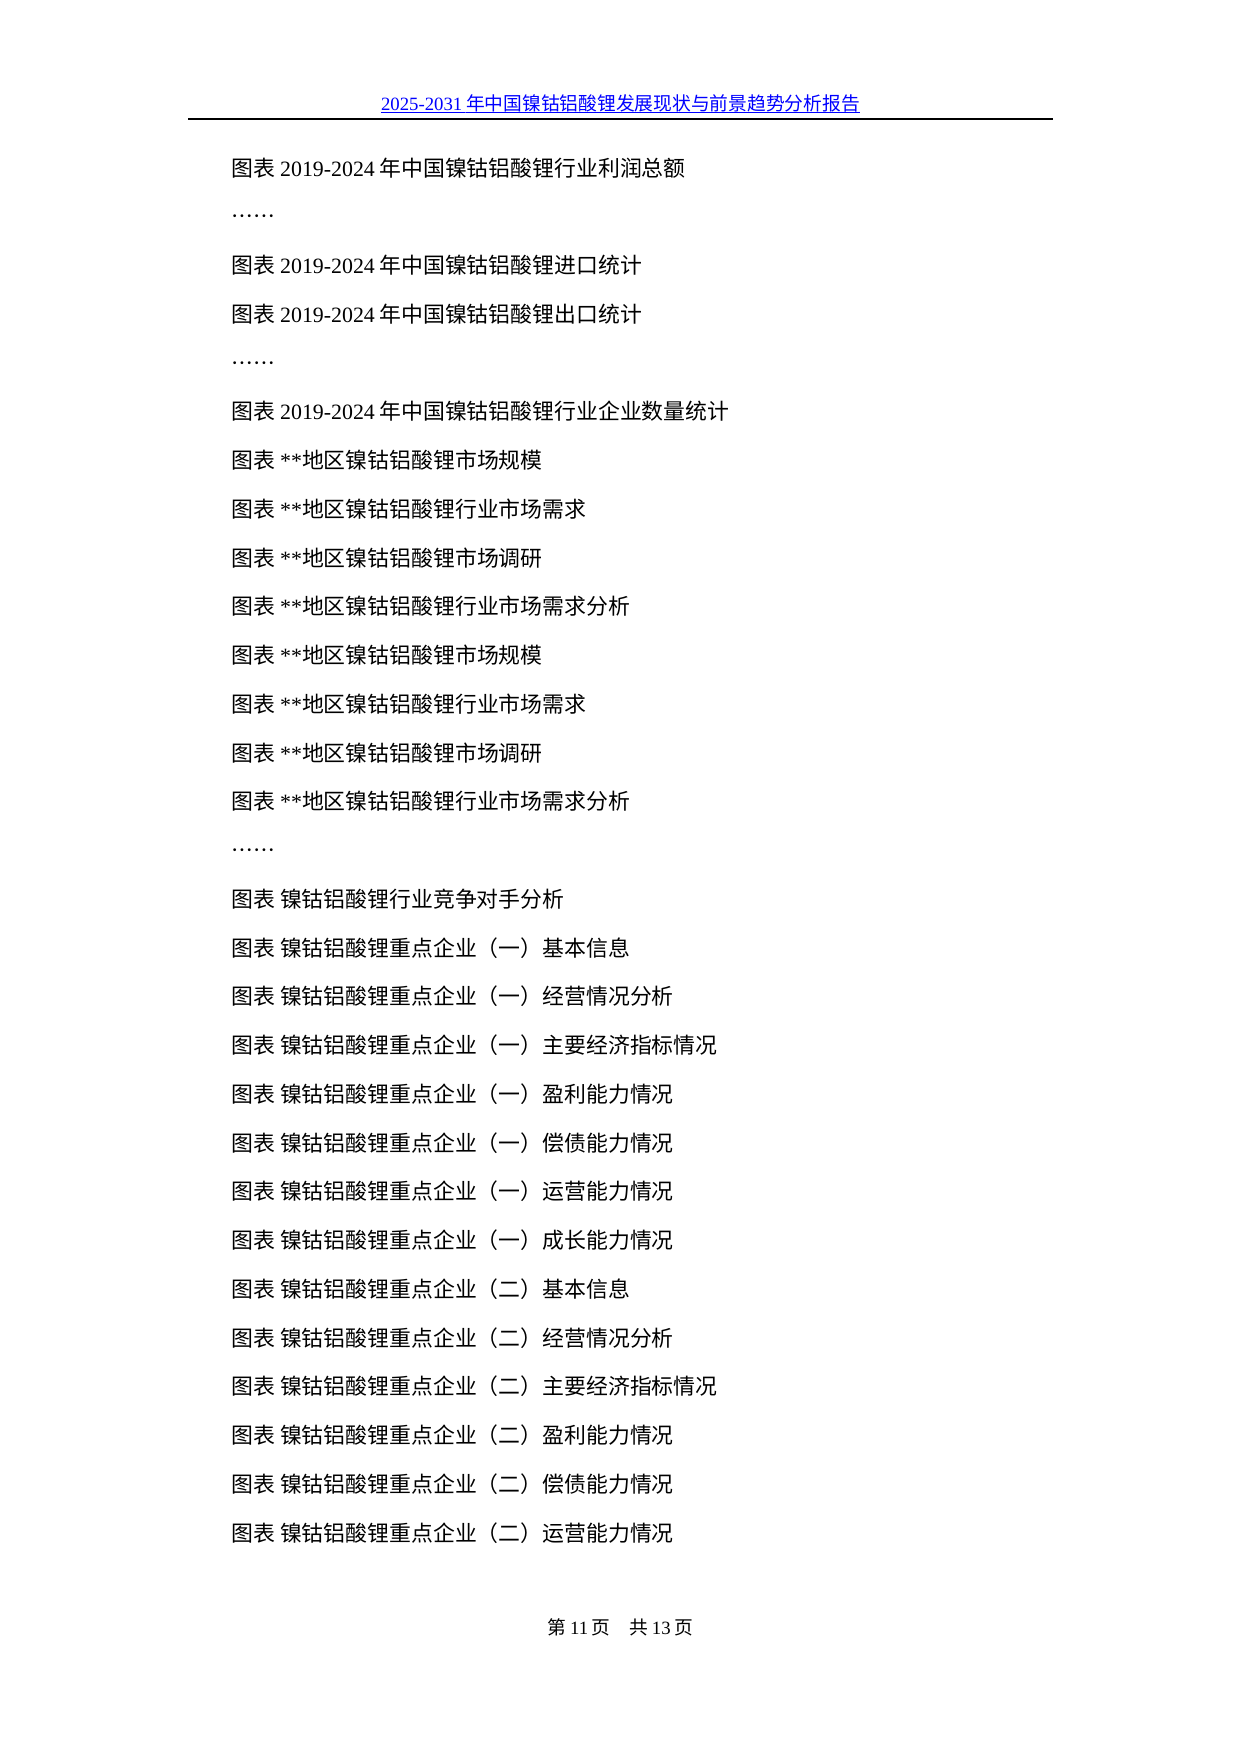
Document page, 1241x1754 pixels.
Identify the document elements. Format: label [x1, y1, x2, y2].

text [187, 150, 1053, 1548]
